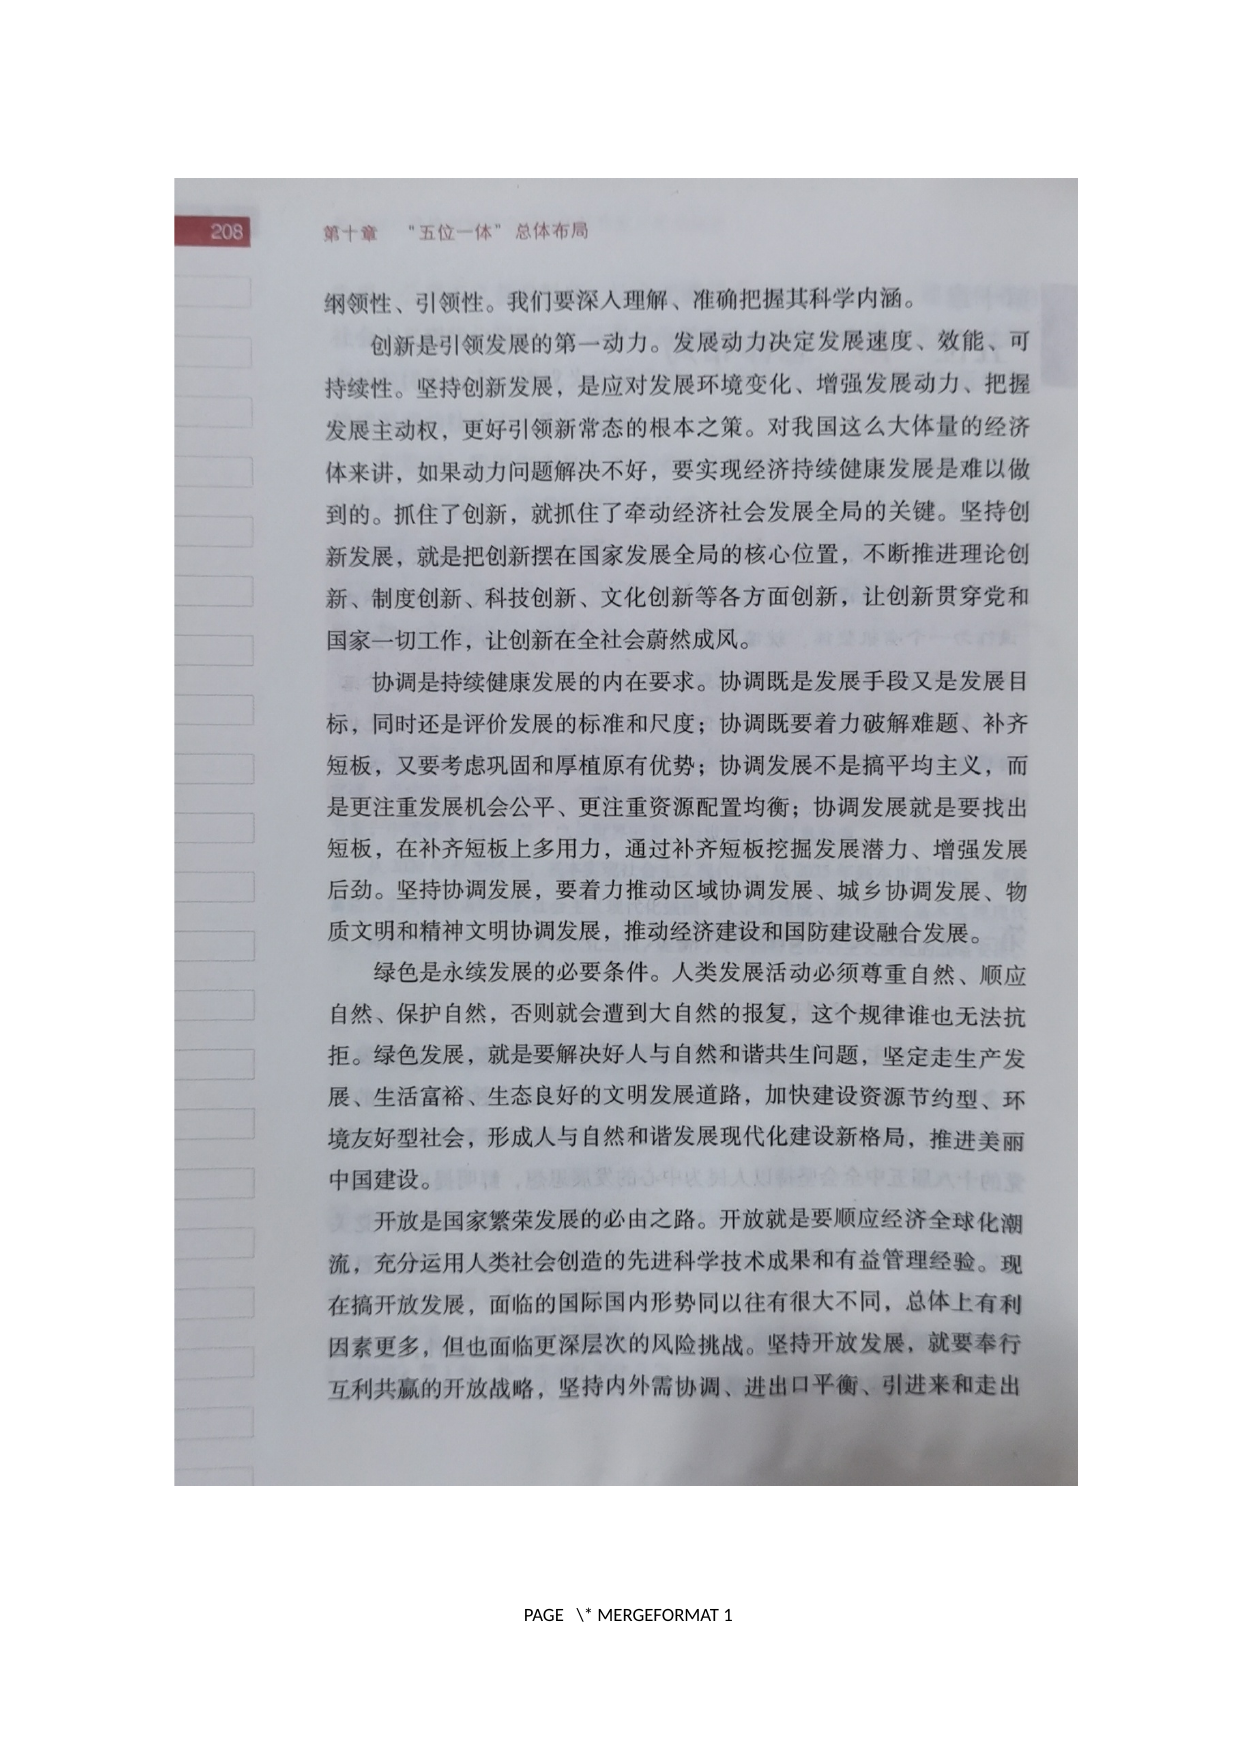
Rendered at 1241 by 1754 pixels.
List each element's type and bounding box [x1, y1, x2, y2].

picture [174, 178, 1078, 1486]
